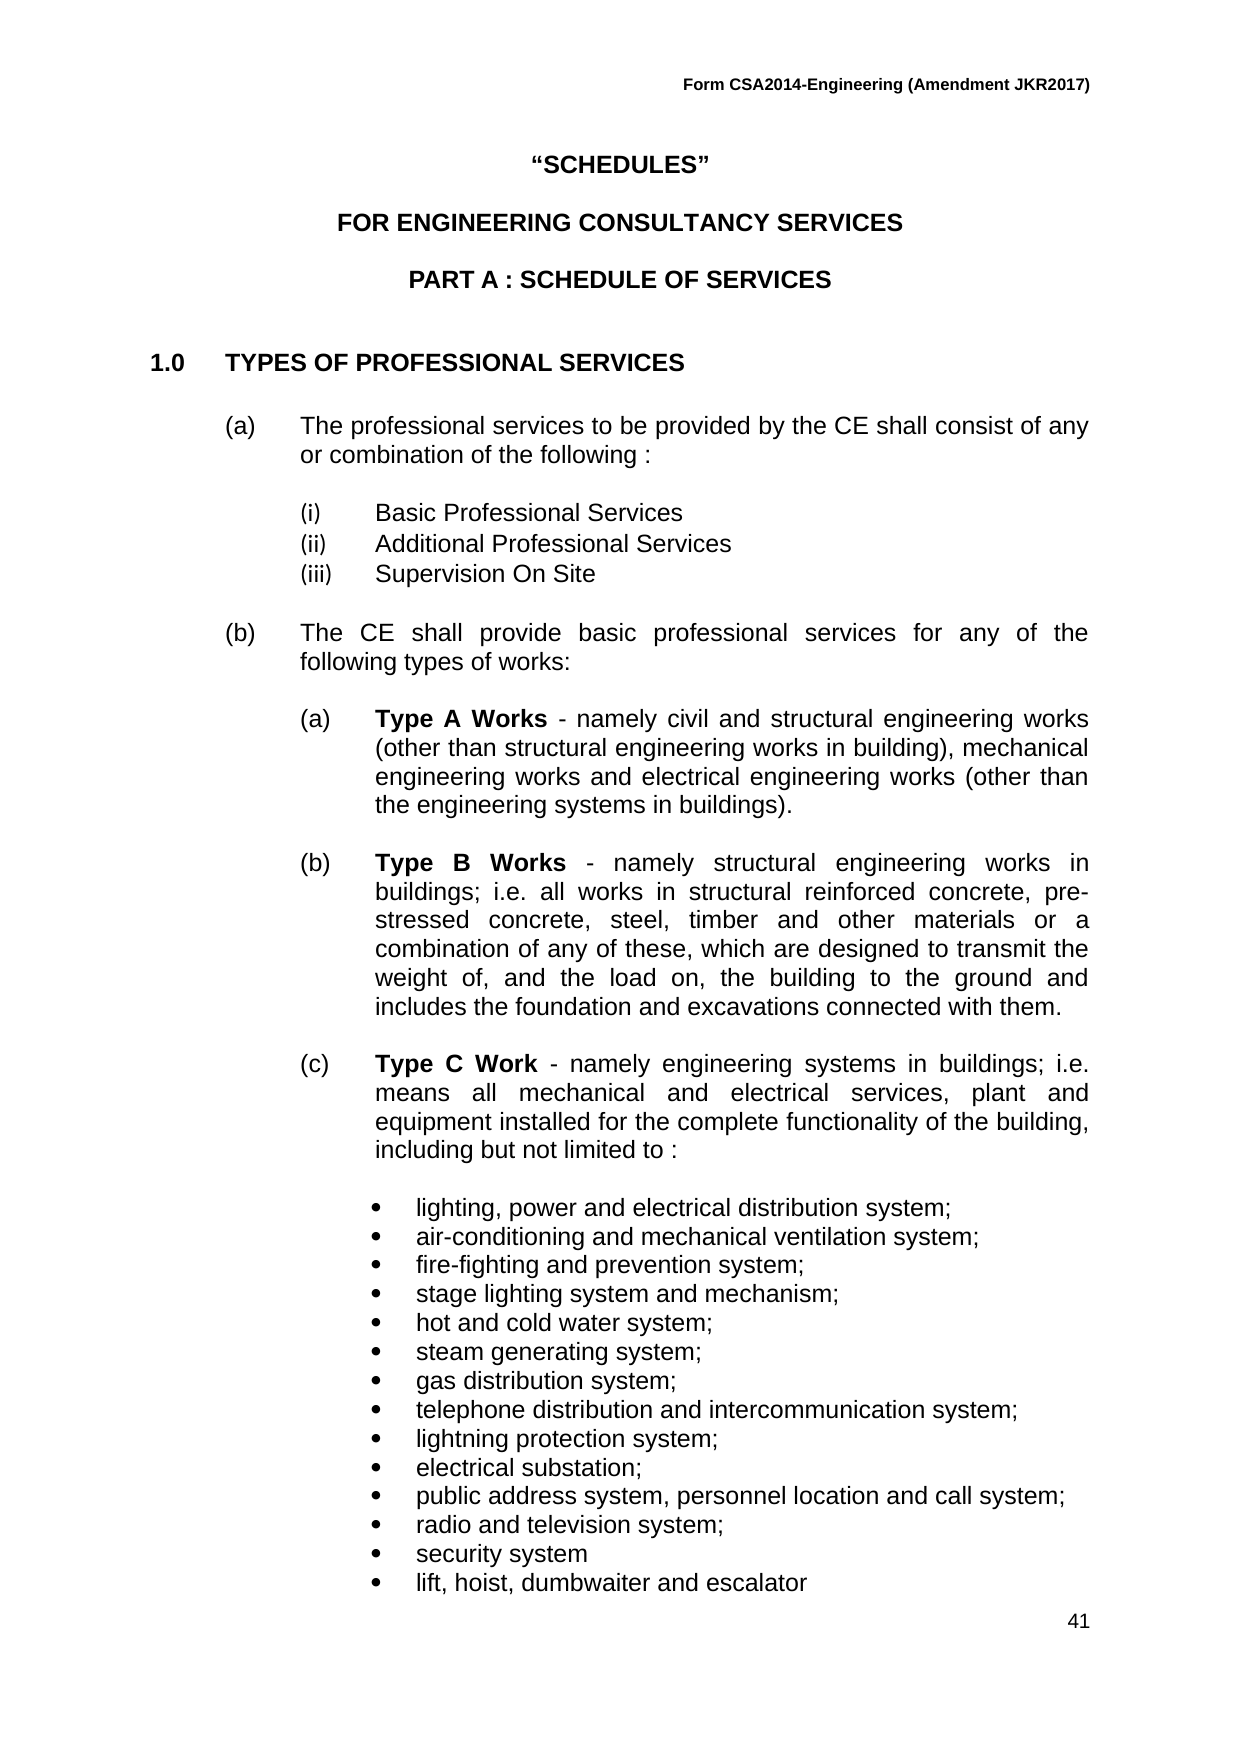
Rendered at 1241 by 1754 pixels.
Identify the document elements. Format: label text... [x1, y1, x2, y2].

list electrical substation; [372, 1452, 1090, 1481]
list Additional Professional Services [300, 528, 1090, 558]
list fire-fighting and prevention system; [372, 1251, 1090, 1279]
subtitle TYPES OF PROFESSIONAL SERVICES [150, 347, 1090, 376]
list radio and television system; [372, 1510, 1090, 1539]
list lighting, power and electrical distribution system; [372, 1193, 1090, 1222]
text “SCHEDULES” [150, 150, 1090, 179]
list security system [372, 1539, 1090, 1568]
list Type C Work - namely engineering systems in buildings; i.e. means all mechanical and electrical services, plant and equipment installed for the complete functionality of the building, including but not limited to : [300, 1049, 1090, 1164]
list The professional services to be provided by the CE shall consist of any or combination of the following : [225, 411, 1090, 469]
list Basic Professional Services [300, 497, 1090, 528]
list hot and cold water system; [372, 1308, 1090, 1337]
list The CE shall provide basic professional services for any of the following types of works: [225, 618, 1090, 675]
subtitle PART A : SCHEDULE OF SERVICES [150, 265, 1090, 294]
list gas distribution system; [372, 1366, 1090, 1395]
list steam generating system; [372, 1337, 1090, 1366]
text FOR ENGINEERING CONSULTANCY SERVICES [150, 207, 1090, 236]
list air-conditioning and mechanical ventilation system; [372, 1222, 1090, 1251]
list Type A Works - namely civil and structural engineering works (other than structural engineering works in building), mechanical engineering works and electrical engineering works (other than the engineering systems in buildings). [300, 704, 1090, 819]
list Type B Works - namely structural engineering works in buildings; i.e. all works in structural reinforced concrete, pre-stressed concrete, steel, timber and other materials or a combination of any of these, which are designed to transmit the weight of, and the load on, the building to the ground and includes the foundation and excavations connected with them. [300, 848, 1090, 1020]
list lift, hoist, dumbwaiter and escalator [372, 1568, 1090, 1597]
list lightning protection system; [372, 1424, 1090, 1452]
list Supervision On Site [300, 558, 1090, 589]
list public address system, personnel location and call system; [372, 1481, 1090, 1510]
list stage lighting system and mechanism; [372, 1279, 1090, 1308]
list telephone distribution and intercommunication system; [372, 1395, 1090, 1424]
